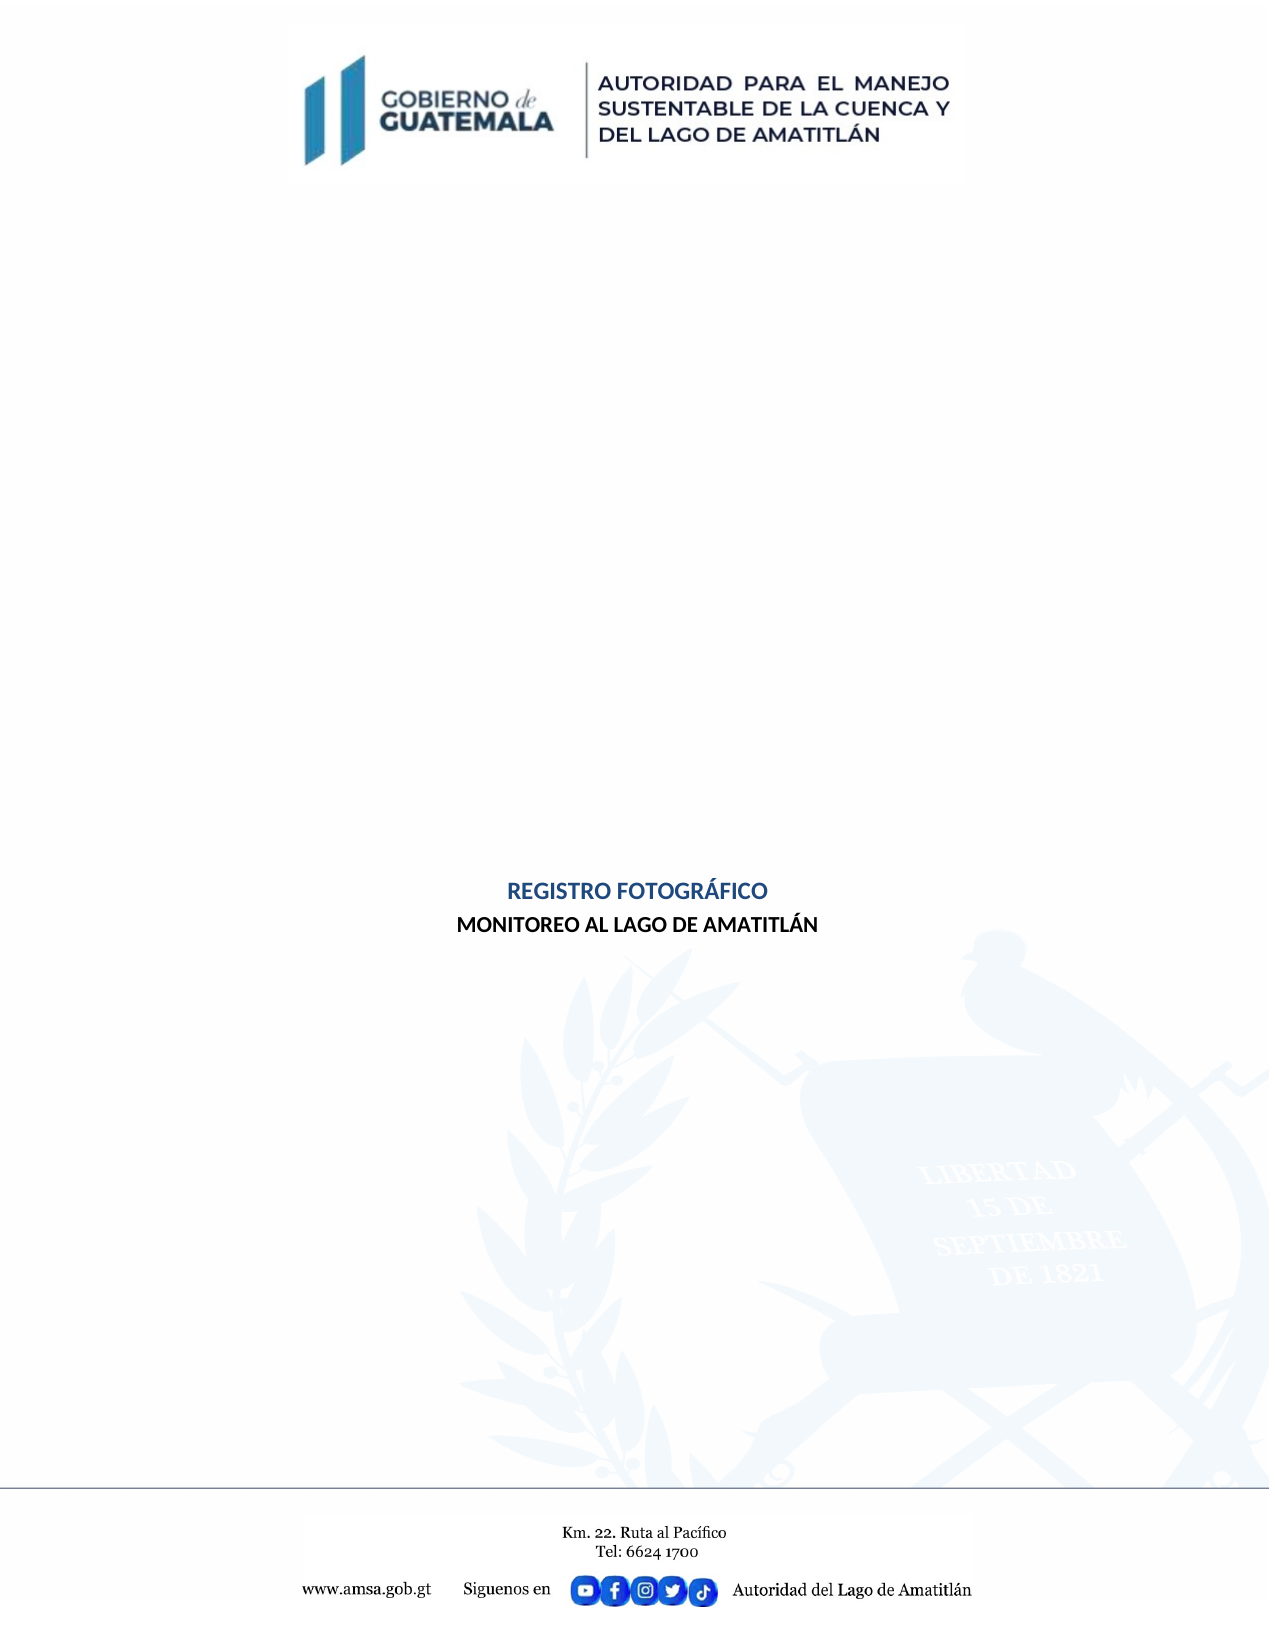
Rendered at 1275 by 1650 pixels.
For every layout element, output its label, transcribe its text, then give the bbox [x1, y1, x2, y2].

subtitle REGISTRO FOTOGRÁFICO [148, 875, 1127, 906]
text MONITOREO AL LAGO DE AMATITLÁN [148, 910, 1127, 938]
picture [0, 5, 1269, 1607]
